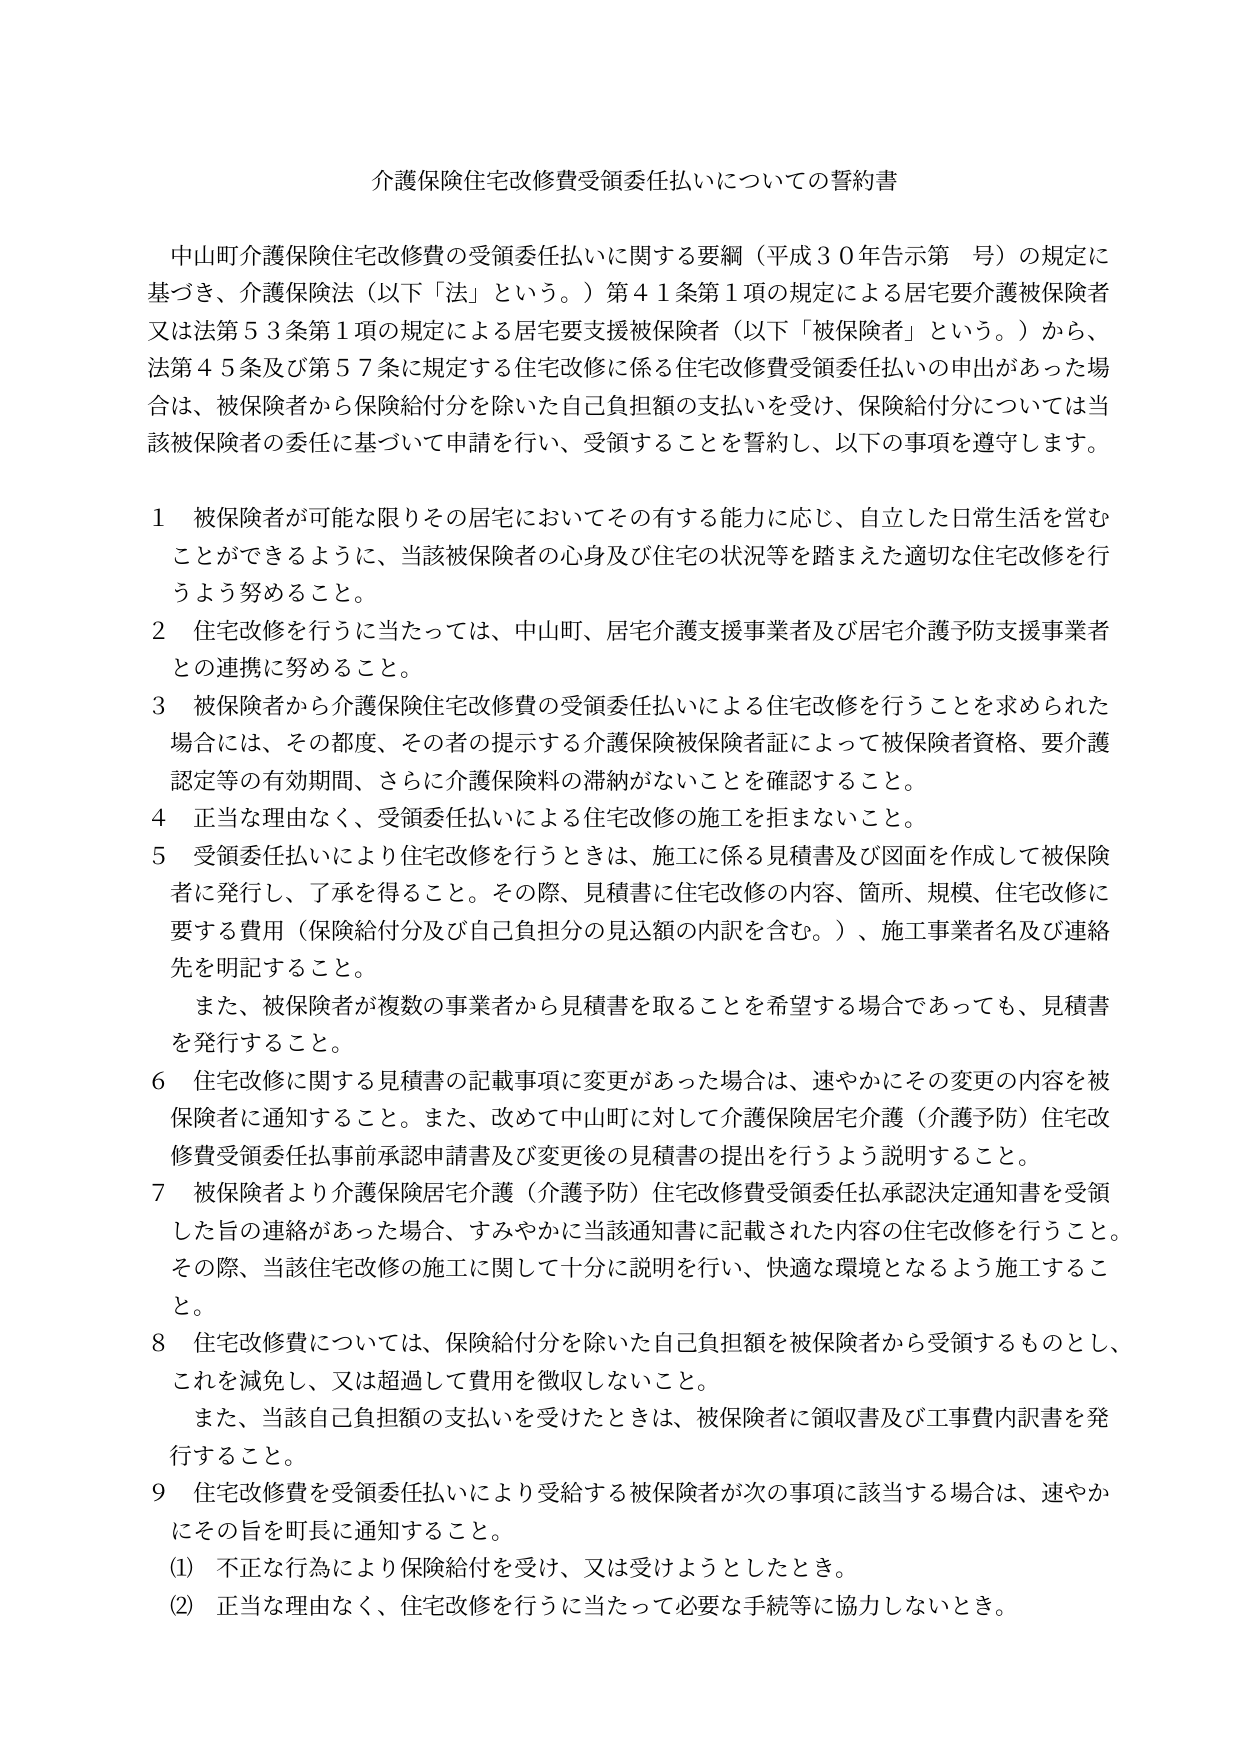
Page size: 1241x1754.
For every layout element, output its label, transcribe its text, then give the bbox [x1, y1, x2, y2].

text また、当該自己負担額の支払いを受けたときは、被保険者に領収書及び工事費内訳書を発行すること。 [169, 1398, 1122, 1473]
text ３ 被保険者から介護保険住宅改修費の受領委任払いによる住宅改修を行うことを求められた場合には、その都度、その者の提示する介護保険被保険者証によって被保険者資格、要介護認定等の有効期間、さらに介護保険料の滞納がないことを確認すること。 [148, 686, 1122, 798]
text ２ 住宅改修を行うに当たっては、中山町、居宅介護支援事業者及び居宅介護予防支援事業者との連携に努めること。 [148, 611, 1122, 686]
text 介護保険住宅改修費受領委任払いについての誓約書 [148, 161, 1122, 198]
text ⑴ 不正な行為により保険給付を受け、又は受けようとしたとき。 [148, 1548, 1122, 1586]
text ７ 被保険者より介護保険居宅介護（介護予防）住宅改修費受領委任払承認決定通知書を受領した旨の連絡があった場合、すみやかに当該通知書に記載された内容の住宅改修を行うこと。その際、当該住宅改修の施工に関して十分に説明を行い、快適な環境となるよう施工すること。 [148, 1173, 1122, 1323]
text ⑵ 正当な理由なく、住宅改修を行うに当たって必要な手続等に協力しないとき。 [148, 1586, 1122, 1623]
text 中山町介護保険住宅改修費の受領委任払いに関する要綱（平成３０年告示第 号）の規定に基づき、介護保険法（以下「法」という。）第４１条第１項の規定による居宅要介護被保険者又は法第５３条第１項の規定による居宅要支援被保険者（以下「被保険者」という。）から、法第４５条及び第５７条に規定する住宅改修に係る住宅改修費受領委任払いの申出があった場合は、被保険者から保険給付分を除いた自己負担額の支払いを受け、保険給付分については当該被保険者の委任に基づいて申請を行い、受領することを誓約し、以下の事項を遵守します。 [148, 236, 1122, 461]
text ６ 住宅改修に関する見積書の記載事項に変更があった場合は、速やかにその変更の内容を被保険者に通知すること。また、改めて中山町に対して介護保険居宅介護（介護予防）住宅改修費受領委任払事前承認申請書及び変更後の見積書の提出を行うよう説明すること。 [148, 1061, 1122, 1173]
text ５ 受領委任払いにより住宅改修を行うときは、施工に係る見積書及び図面を作成して被保険者に発行し、了承を得ること。その際、見積書に住宅改修の内容、箇所、規模、住宅改修に要する費用（保険給付分及び自己負担分の見込額の内訳を含む。）、施工事業者名及び連絡先を明記すること。 [148, 836, 1122, 986]
text ８ 住宅改修費については、保険給付分を除いた自己負担額を被保険者から受領するものとし、これを減免し、又は超過して費用を徴収しないこと。 [148, 1323, 1122, 1398]
text １ 被保険者が可能な限りその居宅においてその有する能力に応じ、自立した日常生活を営むことができるように、当該被保険者の心身及び住宅の状況等を踏まえた適切な住宅改修を行うよう努めること。 [148, 498, 1122, 611]
text ４ 正当な理由なく、受領委任払いによる住宅改修の施工を拒まないこと。 [148, 798, 1122, 836]
text ９ 住宅改修費を受領委任払いにより受給する被保険者が次の事項に該当する場合は、速やかにその旨を町長に通知すること。 [148, 1473, 1122, 1548]
text また、被保険者が複数の事業者から見積書を取ることを希望する場合であっても、見積書を発行すること。 [148, 986, 1122, 1061]
